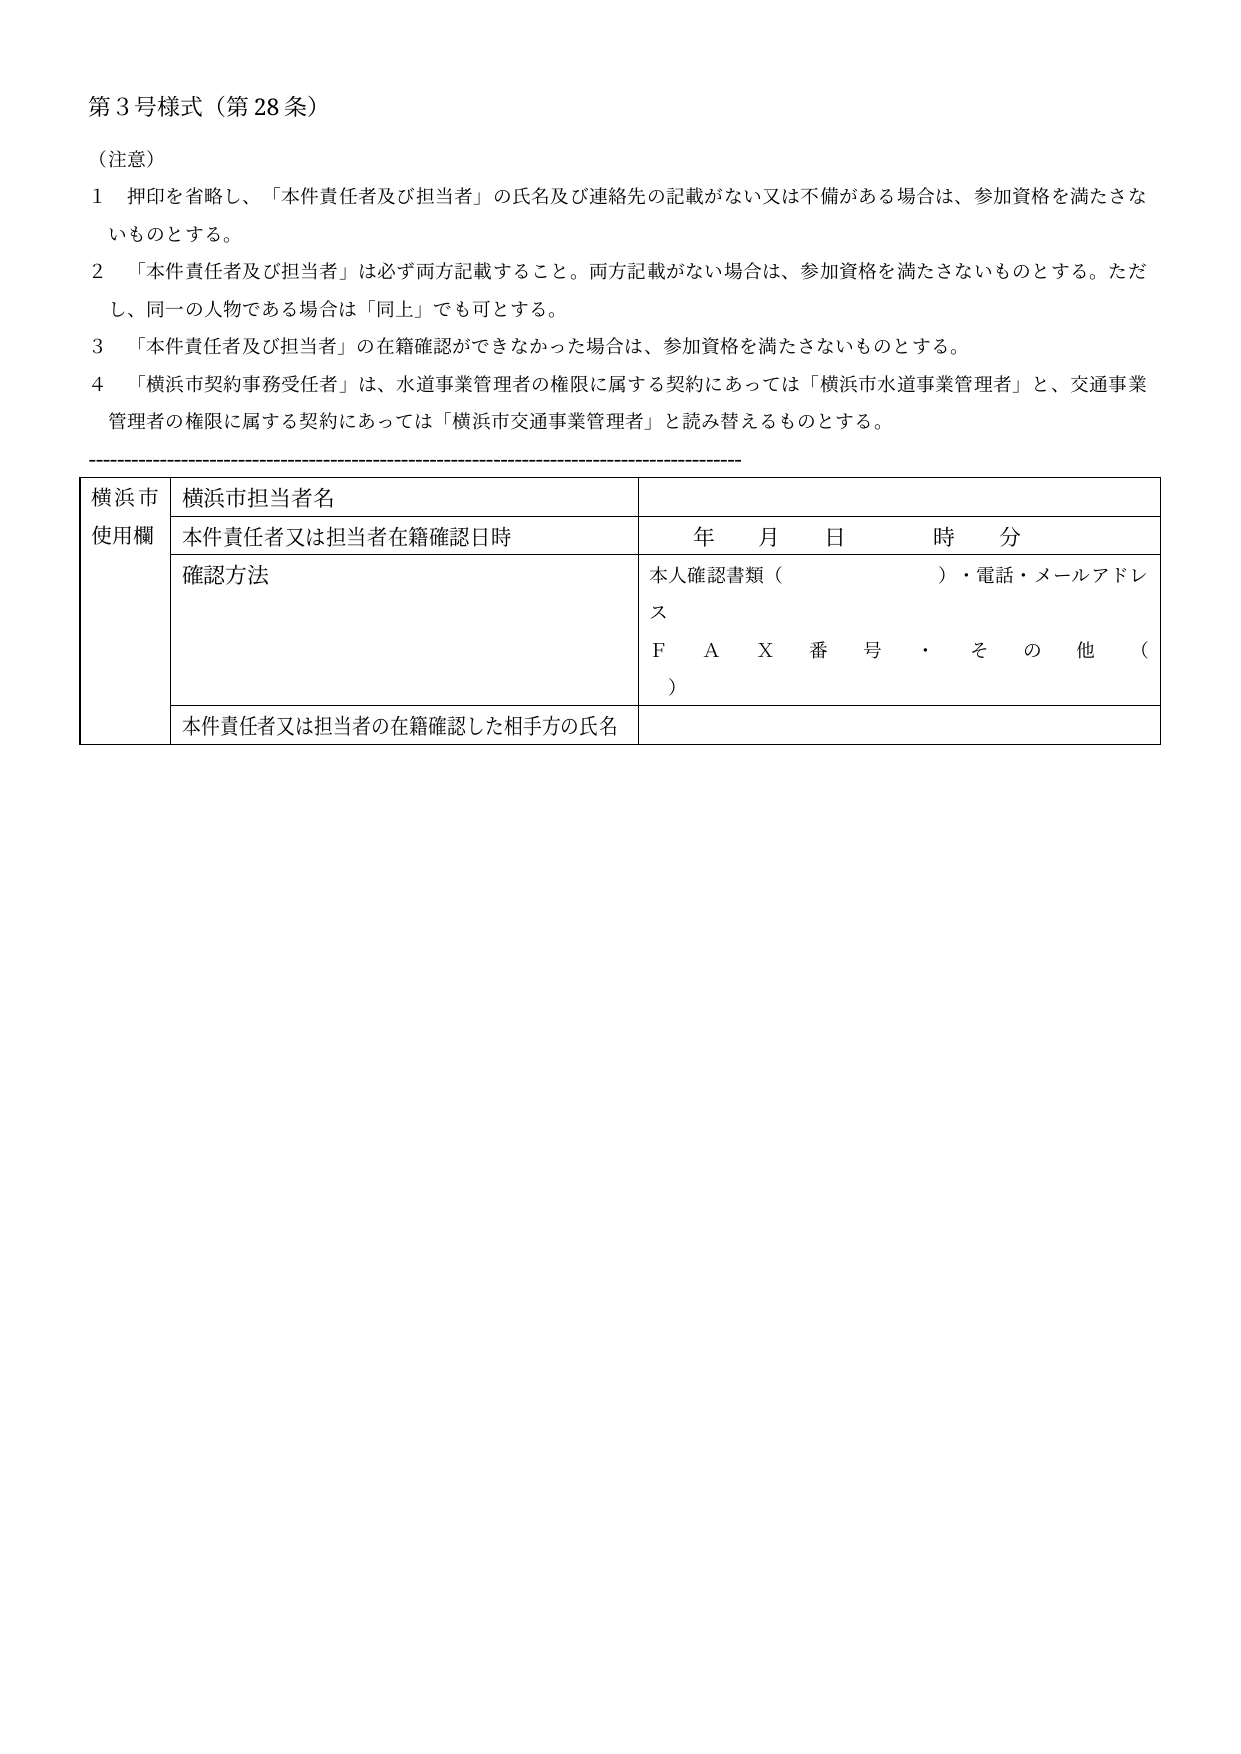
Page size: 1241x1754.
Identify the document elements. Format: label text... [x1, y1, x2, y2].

text -------------------------------------------------------------------------------------------- [89, 439, 1152, 477]
text ２ 「本件責任者及び担当者」は必ず両方記載すること。両方記載がない場合は、参加資格を満たさないものとする。ただし、同一の人物である場合は「同上」でも可とする。 [89, 252, 1152, 327]
table_cell 確認方法 [171, 555, 638, 705]
table_cell 本人確認書類（ ）・電話・メールアドレス ＦＡＸ番号・その他（ ） [639, 555, 1160, 705]
table_header [639, 478, 1160, 516]
table_header 横浜市担当者名 [171, 478, 638, 516]
text １ 押印を省略し、「本件責任者及び担当者」の氏名及び連絡先の記載がない又は不備がある場合は、参加資格を満たさないものとする。 [89, 177, 1152, 252]
table_cell 本件責任者又は担当者の在籍確認した相手方の氏名 [171, 706, 638, 744]
text （注意） [89, 139, 1152, 177]
table_cell 年 月 日 時 分 [639, 517, 1160, 554]
table_header 横浜市使用欄 [81, 478, 170, 744]
table_cell 本件責任者又は担当者在籍確認日時 [171, 517, 638, 554]
text ３ 「本件責任者及び担当者」の在籍確認ができなかった場合は、参加資格を満たさないものとする。 [89, 327, 1152, 364]
table_cell [639, 706, 1160, 744]
text ４ 「横浜市契約事務受任者」は、水道事業管理者の権限に属する契約にあっては「横浜市水道事業管理者」と、交通事業管理者の権限に属する契約にあっては「横浜市交通事業管理者」と読み替えるものとする。 [89, 364, 1152, 439]
